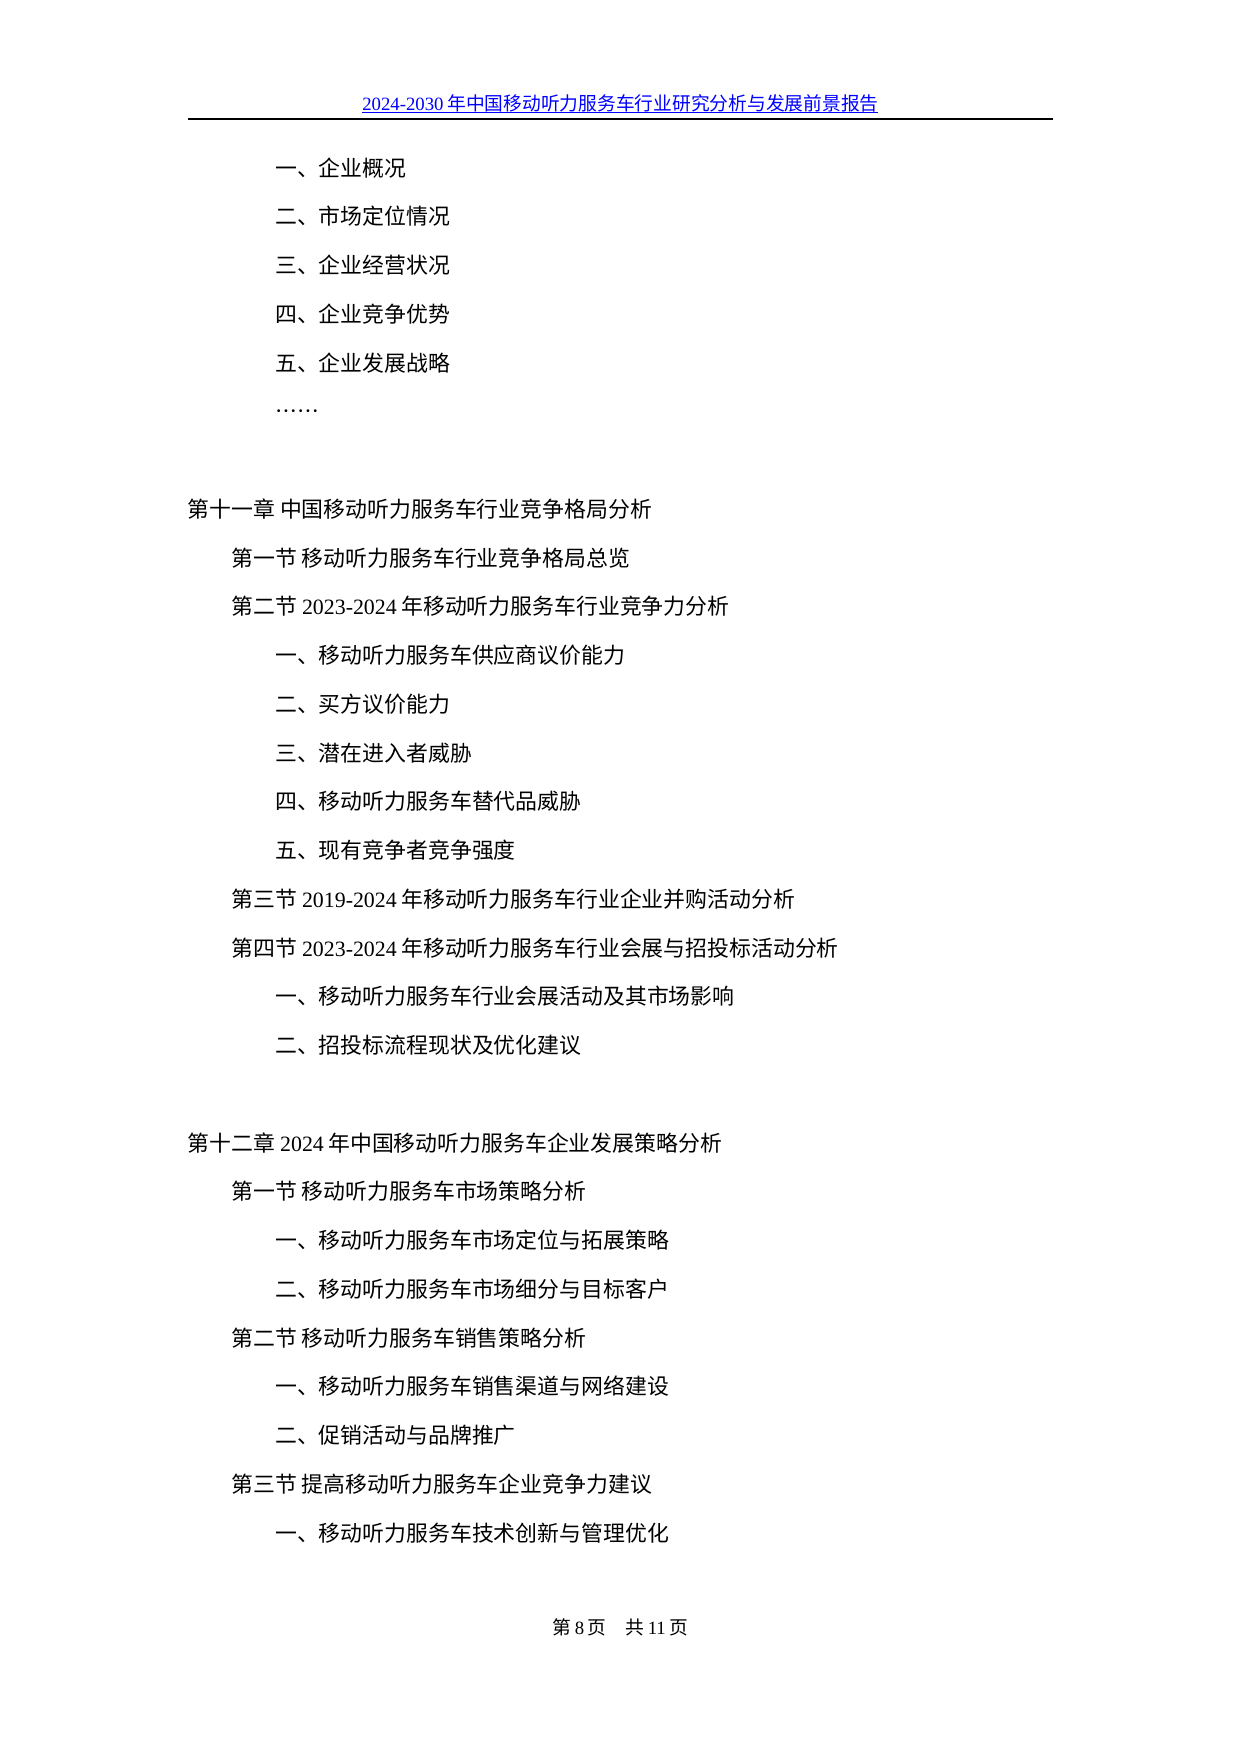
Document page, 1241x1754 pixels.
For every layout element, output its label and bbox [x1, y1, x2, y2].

text [187, 150, 1053, 1548]
